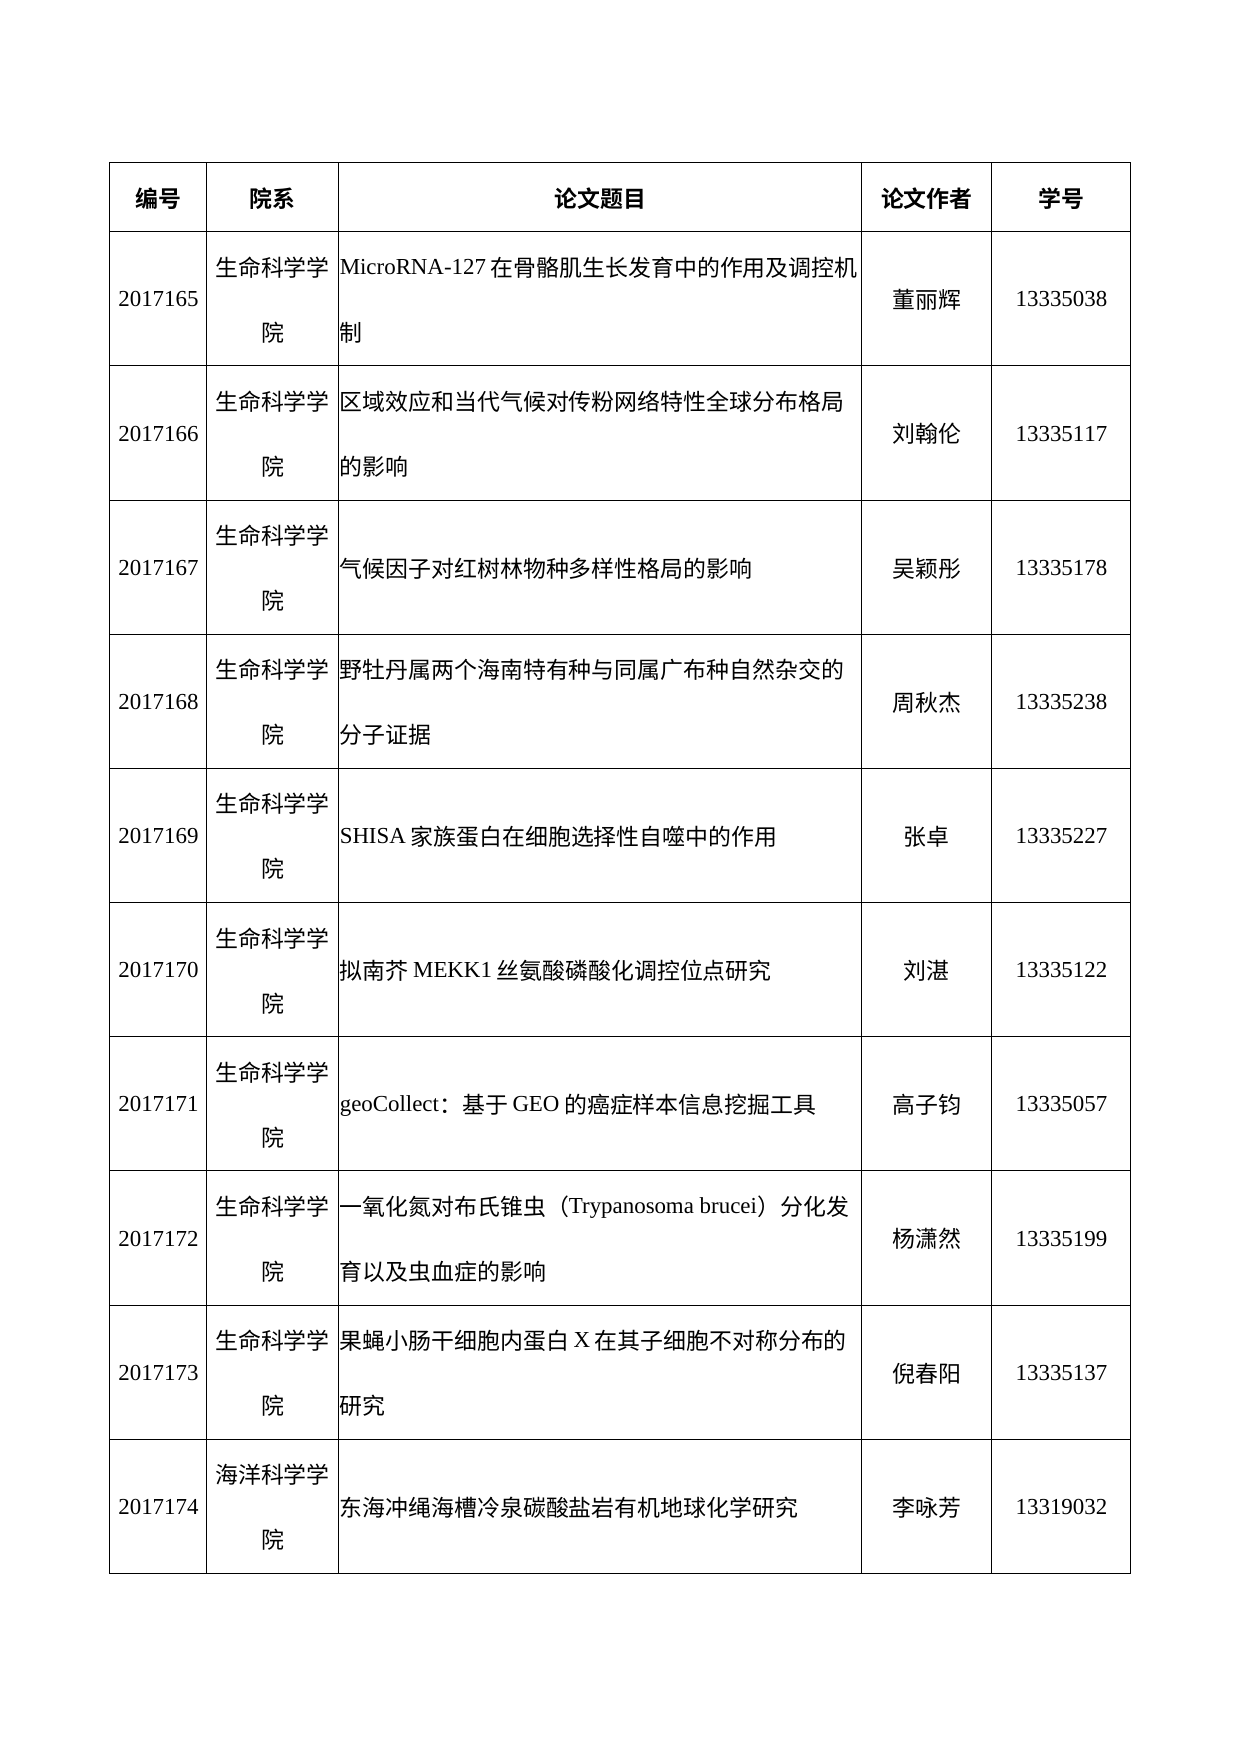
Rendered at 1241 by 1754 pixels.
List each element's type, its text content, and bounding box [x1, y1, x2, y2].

table_cell 周秋杰 [862, 635, 991, 768]
table_cell 13335238 [992, 635, 1130, 768]
table_cell 2017167 [110, 501, 206, 634]
table_cell 一氧化氮对布氏锥虫（Trypanosoma brucei）分化发育以及虫血症的影响 [339, 1171, 861, 1304]
table_cell 生命科学学院 [207, 232, 338, 365]
table_cell SHISA家族蛋白在细胞选择性自噬中的作用 [339, 769, 861, 902]
table_cell 13335199 [992, 1171, 1130, 1304]
table_cell 2017172 [110, 1171, 206, 1304]
table_header 论文作者 [862, 163, 991, 231]
table_cell 区域效应和当代气候对传粉网络特性全球分布格局的影响 [339, 366, 861, 499]
table_header 院系 [207, 163, 338, 231]
table_cell 倪春阳 [862, 1306, 991, 1439]
table_cell 生命科学学院 [207, 635, 338, 768]
table_cell 2017171 [110, 1037, 206, 1170]
table_header 学号 [992, 163, 1130, 231]
table_cell 刘湛 [862, 903, 991, 1036]
table_cell 生命科学学院 [207, 1171, 338, 1304]
table_cell 13335122 [992, 903, 1130, 1036]
table_cell 生命科学学院 [207, 1037, 338, 1170]
table_cell 海洋科学学院 [207, 1440, 338, 1573]
table_cell 2017169 [110, 769, 206, 902]
table_cell 生命科学学院 [207, 903, 338, 1036]
table_cell 13335227 [992, 769, 1130, 902]
table_cell 2017170 [110, 903, 206, 1036]
table_cell 气候因子对红树林物种多样性格局的影响 [339, 501, 861, 634]
table_cell 生命科学学院 [207, 1306, 338, 1439]
table_cell 生命科学学院 [207, 501, 338, 634]
table_cell geoCollect：基于GEO的癌症样本信息挖掘工具 [339, 1037, 861, 1170]
table_header 编号 [110, 163, 206, 231]
table_cell 杨潇然 [862, 1171, 991, 1304]
table_cell 东海冲绳海槽冷泉碳酸盐岩有机地球化学研究 [339, 1440, 861, 1573]
table_cell 2017165 [110, 232, 206, 365]
table_cell 生命科学学院 [207, 769, 338, 902]
table_cell 13335117 [992, 366, 1130, 499]
table_cell 13335038 [992, 232, 1130, 365]
table_header 论文题目 [339, 163, 861, 231]
table_cell 13335178 [992, 501, 1130, 634]
table_cell 高子钧 [862, 1037, 991, 1170]
table_cell 生命科学学院 [207, 366, 338, 499]
table_cell 野牡丹属两个海南特有种与同属广布种自然杂交的分子证据 [339, 635, 861, 768]
table_cell 董丽辉 [862, 232, 991, 365]
table_cell 吴颖彤 [862, 501, 991, 634]
table_cell MicroRNA-127在骨骼肌生长发育中的作用及调控机制 [339, 232, 861, 365]
table_cell 13335137 [992, 1306, 1130, 1439]
table_cell 拟南芥MEKK1丝氨酸磷酸化调控位点研究 [339, 903, 861, 1036]
table_cell 2017173 [110, 1306, 206, 1439]
table_cell 李咏芳 [862, 1440, 991, 1573]
table_cell 刘翰伦 [862, 366, 991, 499]
table_cell 果蝇小肠干细胞内蛋白X在其子细胞不对称分布的研究 [339, 1306, 861, 1439]
table_cell 张卓 [862, 769, 991, 902]
table_cell 2017168 [110, 635, 206, 768]
table_cell 13335057 [992, 1037, 1130, 1170]
table_cell 2017174 [110, 1440, 206, 1573]
table_cell 13319032 [992, 1440, 1130, 1573]
table_cell 2017166 [110, 366, 206, 499]
